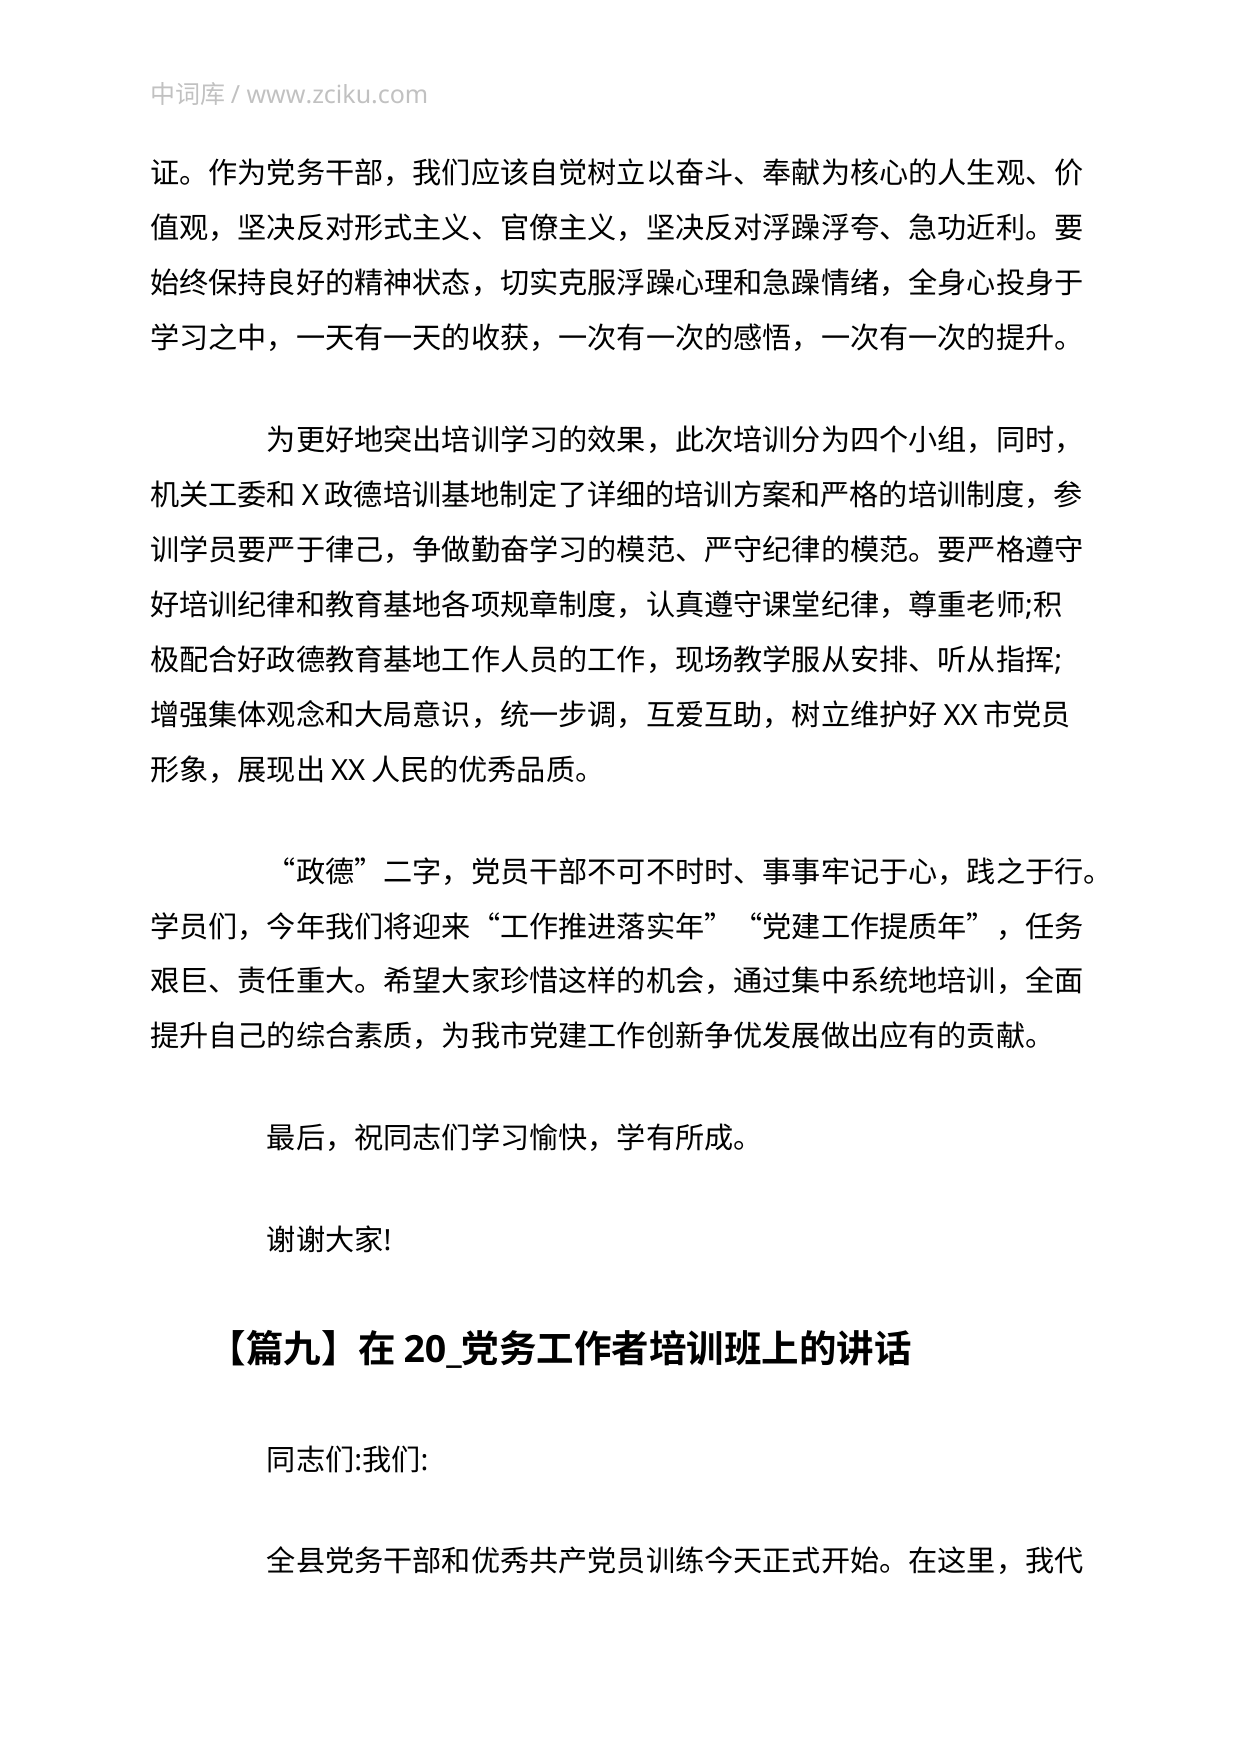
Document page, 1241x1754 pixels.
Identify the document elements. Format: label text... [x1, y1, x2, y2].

text 为更好地突出培训学习的效果，此次培训分为四个小组，同时，机关工委和X政德培训基地制定了详细的培训方案和严格的培训制度，参训学员要严于律己，争做勤奋学习的模范、严守纪律的模范。要严格遵守好培训纪律和教育基地各项规章制度，认真遵守课堂纪律，尊重老师;积极配合好政德教育基地工作人员的工作，现场教学服从安排、听从指挥;增强集体观念和大局意识，统一步调，互爱互助，树立维护好XX市党员形象，展现出XX人民的优秀品质。 [150, 416, 1090, 789]
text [150, 150, 1090, 357]
text “政德”二字，党员干部不可不时时、事事牢记于心，践之于行。学员们，今年我们将迎来“工作推进落实年”“党建工作提质年”，任务艰巨、责任重大。希望大家珍惜这样的机会，通过集中系统地培训，全面提升自己的综合素质，为我市党建工作创新争优发展做出应有的贡献。 [150, 848, 1090, 1055]
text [150, 1538, 1090, 1580]
text 最后，祝同志们学习愉快，学有所成。 [150, 1115, 1090, 1157]
text 【篇九】在20_党务工作者培训班上的讲话 [150, 1318, 1090, 1373]
text 同志们:我们: [150, 1436, 1090, 1478]
text 谢谢大家! [150, 1216, 1090, 1259]
